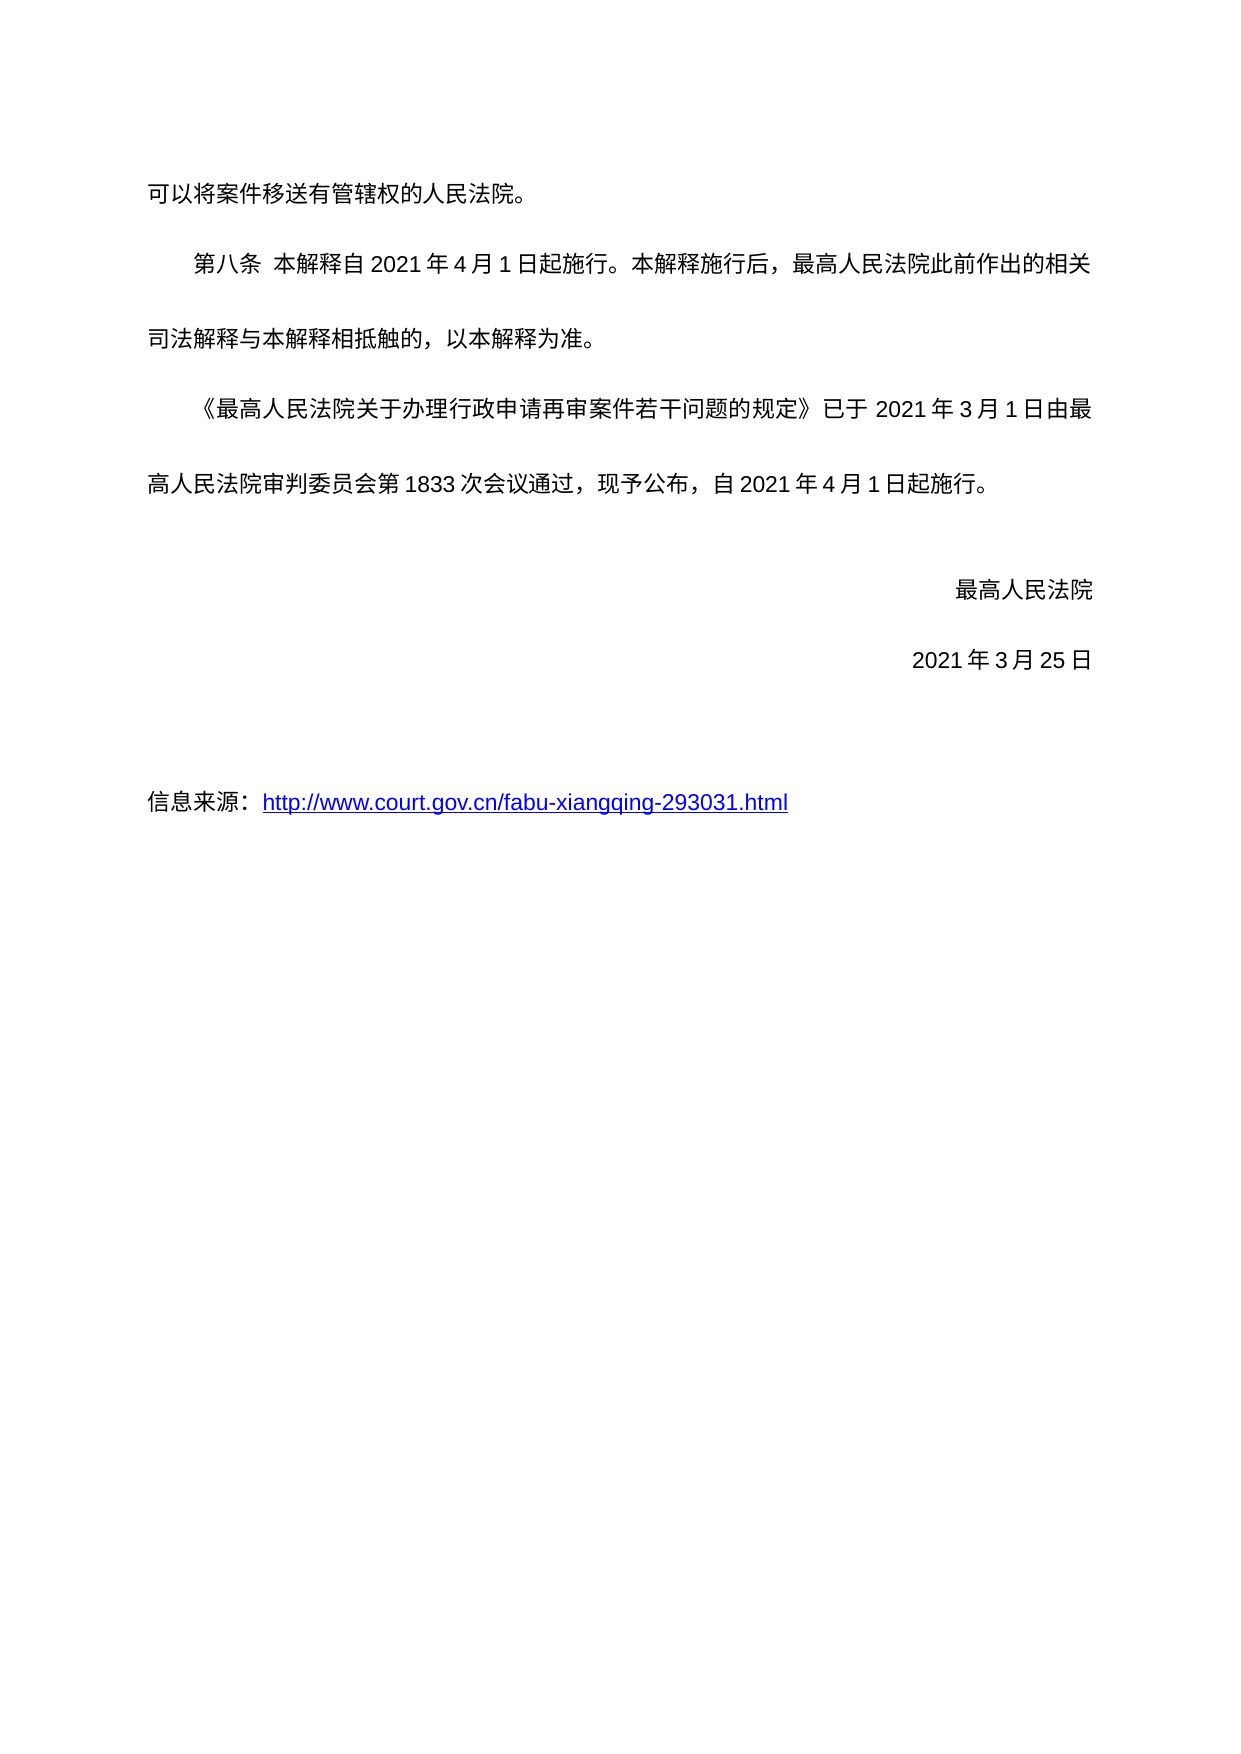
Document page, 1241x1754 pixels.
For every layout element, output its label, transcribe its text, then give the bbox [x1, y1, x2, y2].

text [148, 161, 1092, 226]
text 信息来源：http://www.court.gov.cn/fabu-xiangqing-293031.html [148, 768, 1092, 833]
text 《最高人民法院关于办理行政申请再审案件若干问题的规定》已于2021年3月1日由最高人民法院审判委员会第1833次会议通过，现予公布，自2021年4月1日起施行。 [148, 375, 1092, 515]
text 最高人民法院 [148, 556, 1092, 621]
text 2021年3月25日 [148, 626, 1092, 691]
text 第八条 本解释自2021年4月1日起施行。本解释施行后，最高人民法院此前作出的相关司法解释与本解释相抵触的，以本解释为准。 [148, 230, 1092, 370]
